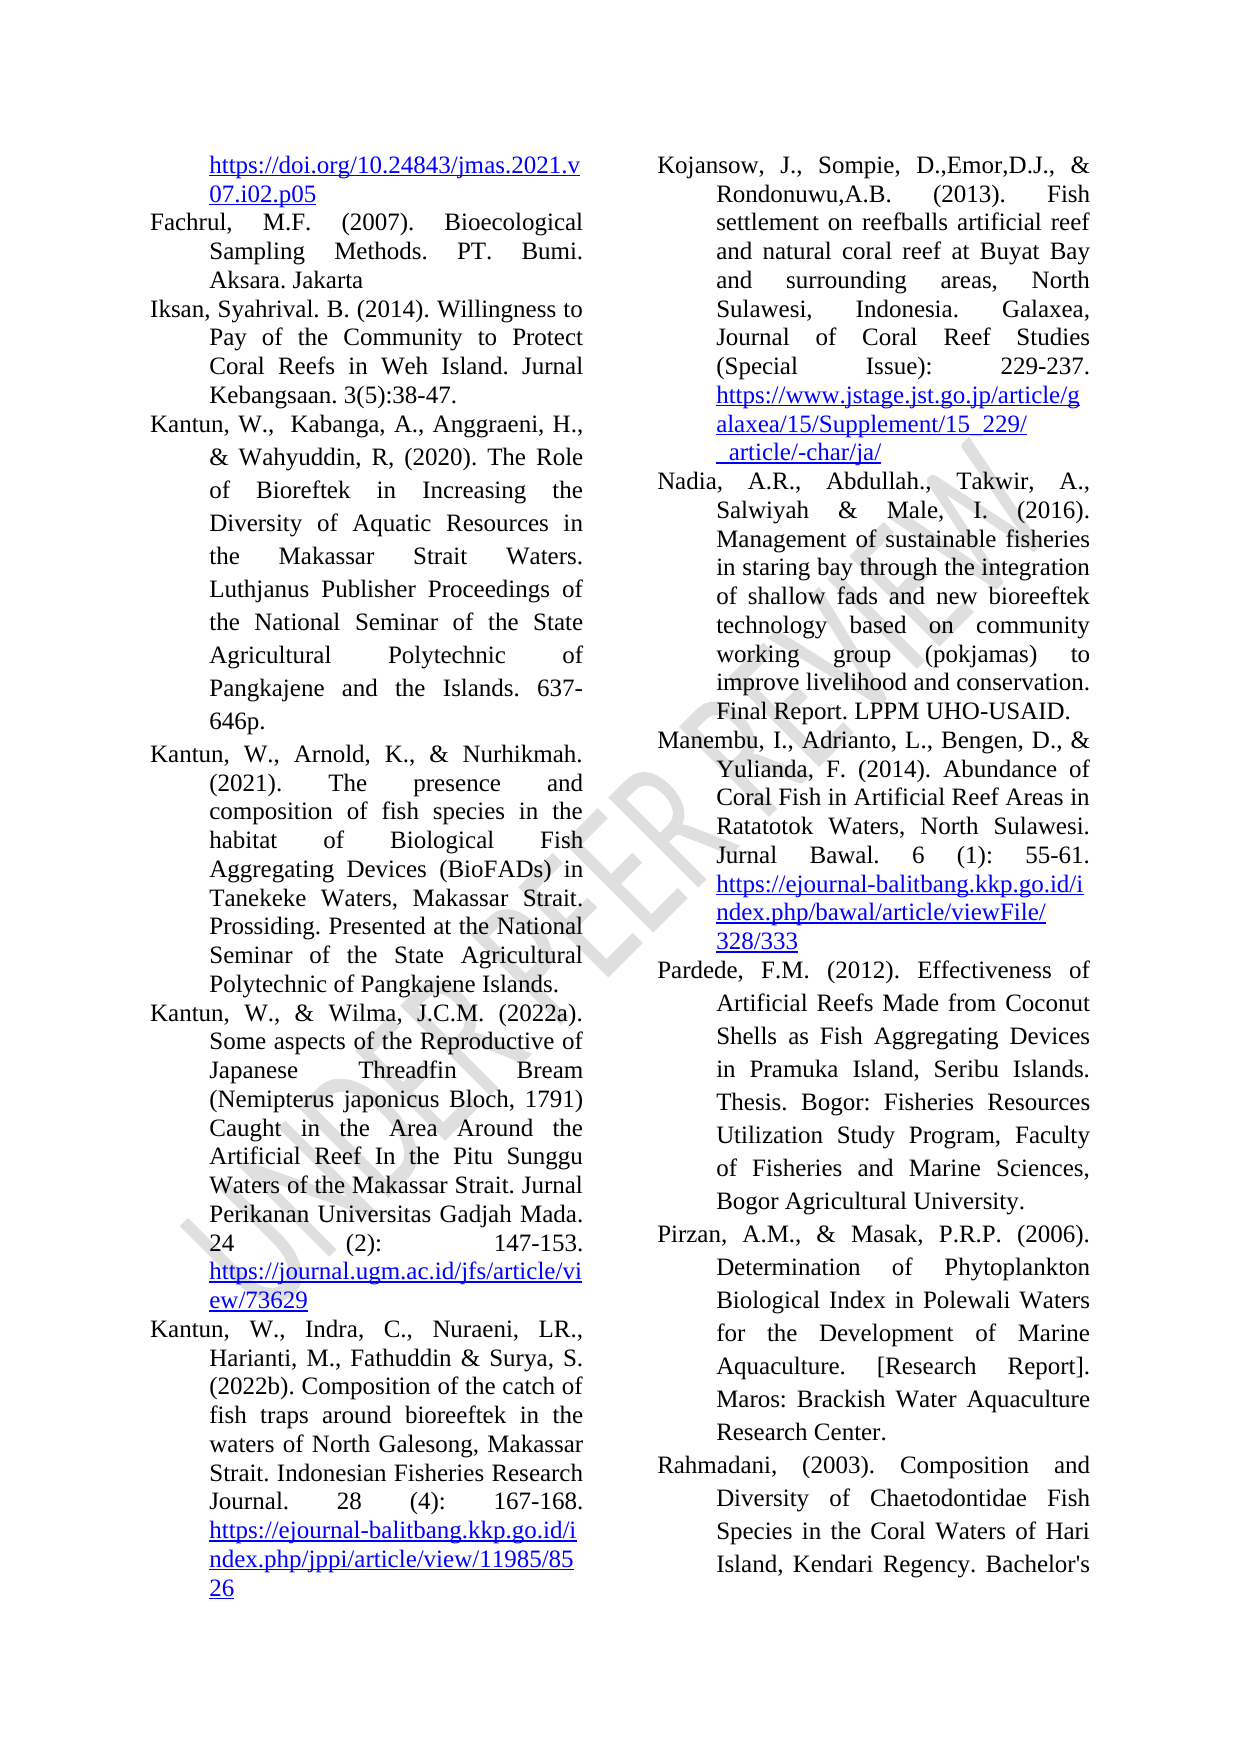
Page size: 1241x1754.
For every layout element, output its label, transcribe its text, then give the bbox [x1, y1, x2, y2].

text Manembu, I., Adrianto, L., Bengen, D., & Yulianda, F. (2014). Abundance of Coral Fish in Artificial Reef Areas in Ratatotok Waters, North Sulawesi. Jurnal Bawal. 6 (1): 55-61. https://ejournal-balitbang.kkp.go.id/index.php/bawal/article/viewFile/328/333 [657, 725, 1090, 955]
text Kantun, W., Kabanga, A., Anggraeni, H., & Wahyuddin, R, (2020). The Role of Bioreftek in Increasing the Diversity of Aquatic Resources in the Makassar Strait Waters. Luthjanus Publisher Proceedings of the National Seminar of the State Agricultural Polytechnic of Pangkajene and the Islands. 637-646p. [150, 409, 583, 735]
text Kantun, W., Indra, C., Nuraeni, LR., Harianti, M., Fathuddin & Surya, S. (2022b). Composition of the catch of fish traps around bioreeftek in the waters of North Galesong, Makassar Strait. Indonesian Fisheries Research Journal. 28 (4): 167-168. https://ejournal-balitbang.kkp.go.id/index.php/jppi/article/view/11985/8526 [150, 1314, 583, 1601]
text Pardede, F.M. (2012). Effectiveness of Artificial Reefs Made from Coconut Shells as Fish Aggregating Devices in Pramuka Island, Seribu Islands. Thesis. Bogor: Fisheries Resources Utilization Study Program, Faculty of Fisheries and Marine Sciences, Bogor Agricultural University. [657, 955, 1090, 1215]
text Kantun, W., Arnold, K., & Nurhikmah. (2021). The presence and composition of fish species in the habitat of Biological Fish Aggregating Devices (BioFADs) in Tanekeke Waters, Makassar Strait. Prossiding. Presented at the National Seminar of the State Agricultural Polytechnic of Pangkajene Islands. [150, 739, 583, 998]
text Fachrul, M.F. (2007). Bioecological Sampling Methods. PT. Bumi. Aksara. Jakarta [150, 207, 583, 294]
text Nadia, A.R., Abdullah., Takwir, A., Salwiyah & Male, I. (2016). Management of sustainable fisheries in staring bay through the integration of shallow fads and new bioreeftek technology based on community working group (pokjamas) to improve livelihood and conservation. Final Report. LPPM UHO-USAID. [657, 466, 1090, 725]
text Kojansow, J., Sompie, D.,Emor,D.J., & Rondonuwu,A.B. (2013). Fish settlement on reefballs artificial reef and natural coral reef at Buyat Bay and surrounding areas, North Sulawesi, Indonesia. Galaxea, Journal of Coral Reef Studies (Special Issue): 229-237. https://www.jstage.jst.go.jp/article/galaxea/15/Supplement/15_229/_article/-char/ja/ [657, 150, 1090, 466]
text Kantun, W., & Wilma, J.C.M. (2022a). Some aspects of the Reproductive of Japanese Threadfin Bream (Nemipterus japonicus Bloch, 1791) Caught in the Area Around the Artificial Reef In the Pitu Sunggu Waters of the Makassar Strait. Jurnal Perikanan Universitas Gadjah Mada. 24 (2): 147-153. https://journal.ugm.ac.id/jfs/article/view/73629 [150, 998, 583, 1314]
text Iksan, Syahrival. B. (2014). Willingness to Pay of the Community to Protect Coral Reefs in Weh Island. Jurnal Kebangsaan. 3(5):38-47. [150, 294, 583, 409]
text Pirzan, A.M., & Masak, P.R.P. (2006). Determination of Phytoplankton Biological Index in Polewali Waters for the Development of Marine Aquaculture. [Research Report]. Maros: Brackish Water Aquaculture Research Center. [657, 1219, 1090, 1446]
